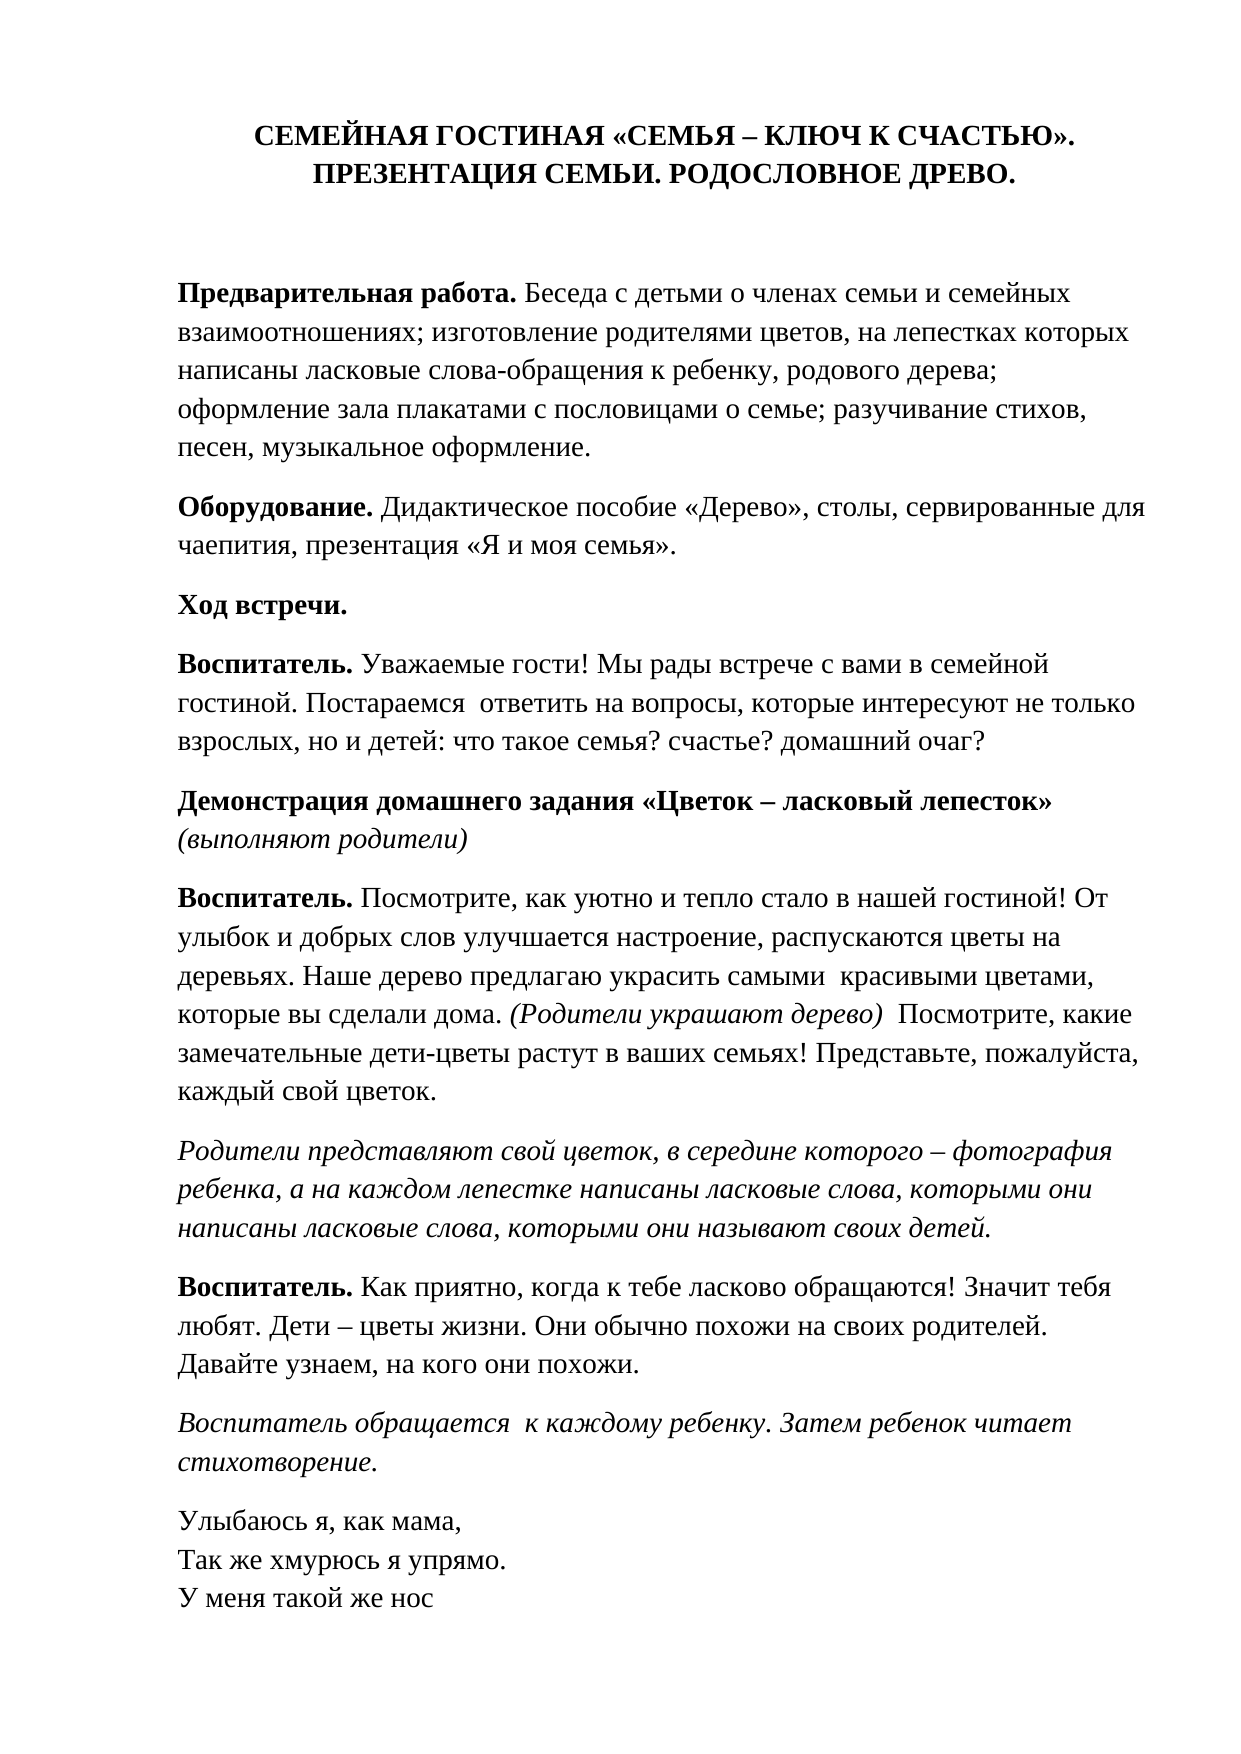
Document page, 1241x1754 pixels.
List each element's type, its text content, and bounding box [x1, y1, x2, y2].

text Воспитатель обращается к каждому ребенку. Затем ребенок читает стихотворение. [177, 1406, 1152, 1478]
text У меня такой же нос [177, 1581, 1152, 1614]
text Родители представляют свой цветок, в середине которого – фотография ребенка, а на каждом лепестке написаны ласковые слова, которыми они написаны ласковые слова, которыми они называют своих детей. [177, 1133, 1152, 1243]
text Улыбаюсь я, как мама, [177, 1503, 1152, 1537]
text Ход встречи. [177, 587, 1152, 620]
text СЕМЕЙНАЯ ГОСТИНАЯ «СЕМЬЯ – КЛЮЧ К СЧАСТЬЮ». ПРЕЗЕНТАЦИЯ СЕМЬИ. РОДОСЛОВНОЕ ДРЕВО. [177, 118, 1152, 190]
text Оборудование. Дидактическое пособие «Дерево», столы, сервированные для чаепития, презентация «Я и моя семья». [177, 489, 1152, 561]
text Предварительная работа. Беседа с детьми о членах семьи и семейных взаимоотношениях; изготовление родителями цветов, на лепестках которых написаны ласковые слова-обращения к ребенку, родового дерева; оформление зала плакатами с пословицами о семье; разучивание стихов, песен, музыкальное оформление. [177, 275, 1152, 463]
text Так же хмурюсь я упрямо. [177, 1542, 1152, 1576]
text Воспитатель. Посмотрите, как уютно и тепло стало в нашей гостиной! От улыбок и добрых слов улучшается настроение, распускаются цветы на деревьях. Наше дерево предлагаю украсить самыми красивыми цветами, которые вы сделали дома. (Родители украшают дерево) Посмотрите, какие замечательные дети-цветы растут в ваших семьях! Представьте, пожалуйста, каждый свой цветок. [177, 881, 1152, 1107]
text Демонстрация домашнего задания «Цветок – ласковый лепесток» (выполняют родители) [177, 783, 1152, 855]
text Воспитатель. Уважаемые гости! Мы рады встрече с вами в семейной гостиной. Постараемся ответить на вопросы, которые интересуют не только взрослых, но и детей: что такое семья? счастье? домашний очаг? [177, 646, 1152, 757]
text Воспитатель. Как приятно, когда к тебе ласково обращаются! Значит тебя любят. Дети – цветы жизни. Они обычно похожи на своих родителей. Давайте узнаем, на кого они похожи. [177, 1269, 1152, 1380]
